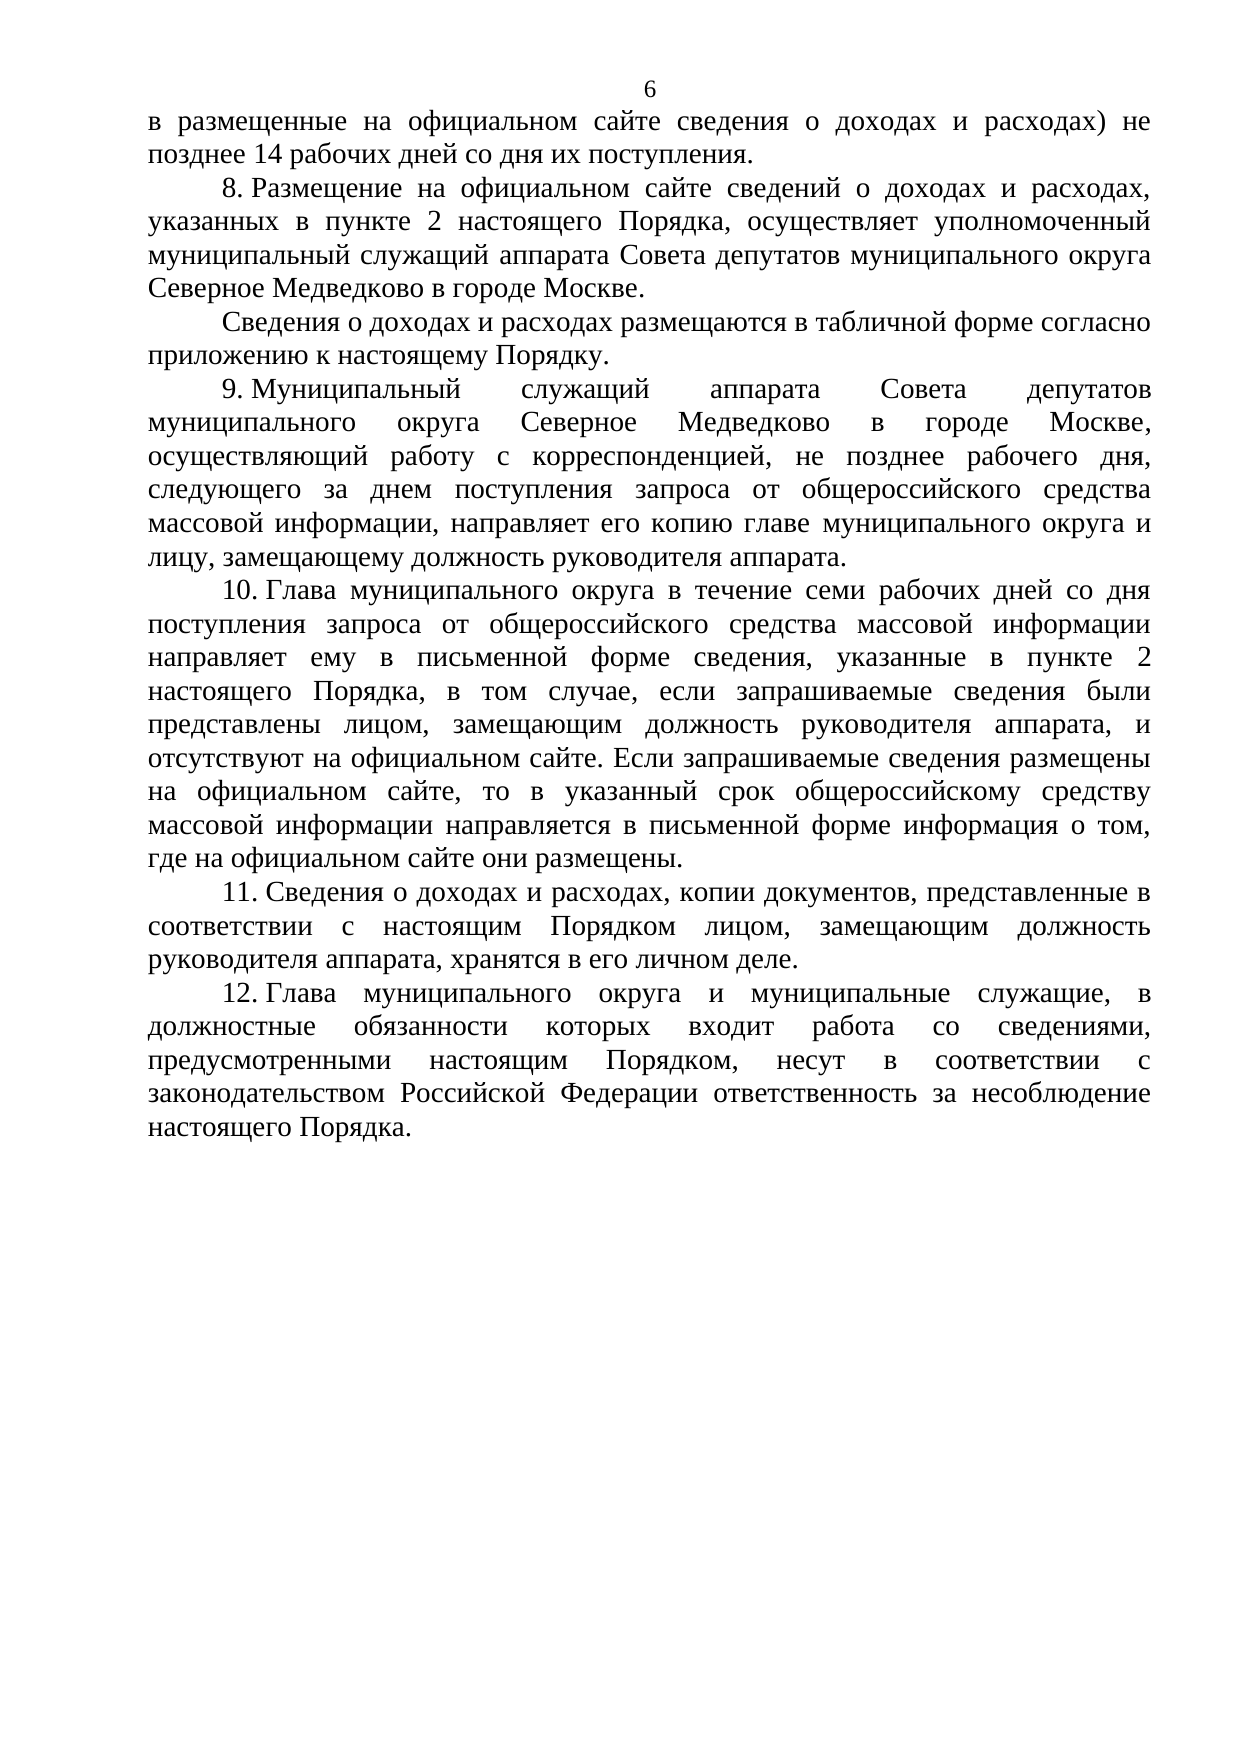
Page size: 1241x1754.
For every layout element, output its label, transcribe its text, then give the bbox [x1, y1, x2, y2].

text 9. Муниципальный служащий аппарата Совета депутатов муниципального округа Северное Медведково в городе Москве, осуществляющий работу с корреспонденцией, не позднее рабочего дня, следующего за днем поступления запроса от общероссийского средства массовой информации, направляет его копию главе муниципального округа и лицу, замещающему должность руководителя аппарата. [148, 371, 1152, 572]
text 12. Глава муниципального округа и муниципальные служащие, в должностные обязанности которых входит работа со сведениями, предусмотренными настоящим Порядком, несут в соответствии с законодательством Российской Федерации ответственность за несоблюдение настоящего Порядка. [148, 975, 1152, 1142]
text 11. Сведения о доходах и расходах, копии документов, представленные в соответствии с настоящим Порядком лицом, замещающим должность руководителя аппарата, хранятся в его личном деле. [148, 874, 1152, 975]
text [148, 103, 1152, 170]
text 8. Размещение на официальном сайте сведений о доходах и расходах, указанных в пункте 2 настоящего Порядка, осуществляет уполномоченный муниципальный служащий аппарата Совета депутатов муниципального округа Северное Медведково в городе Москве. [148, 170, 1152, 304]
text 10. Глава муниципального округа в течение семи рабочих дней со дня поступления запроса от общероссийского средства массовой информации направляет ему в письменной форме сведения, указанные в пункте 2 настоящего Порядка, в том случае, если запрашиваемые сведения были представлены лицом, замещающим должность руководителя аппарата, и отсутствуют на официальном сайте. Если запрашиваемые сведения размещены на официальном сайте, то в указанный срок общероссийскому средству массовой информации направляется в письменной форме информация о том, где на официальном сайте они размещены. [148, 572, 1152, 874]
text Сведения о доходах и расходах размещаются в табличной форме согласно приложению к настоящему Порядку. [148, 304, 1152, 371]
